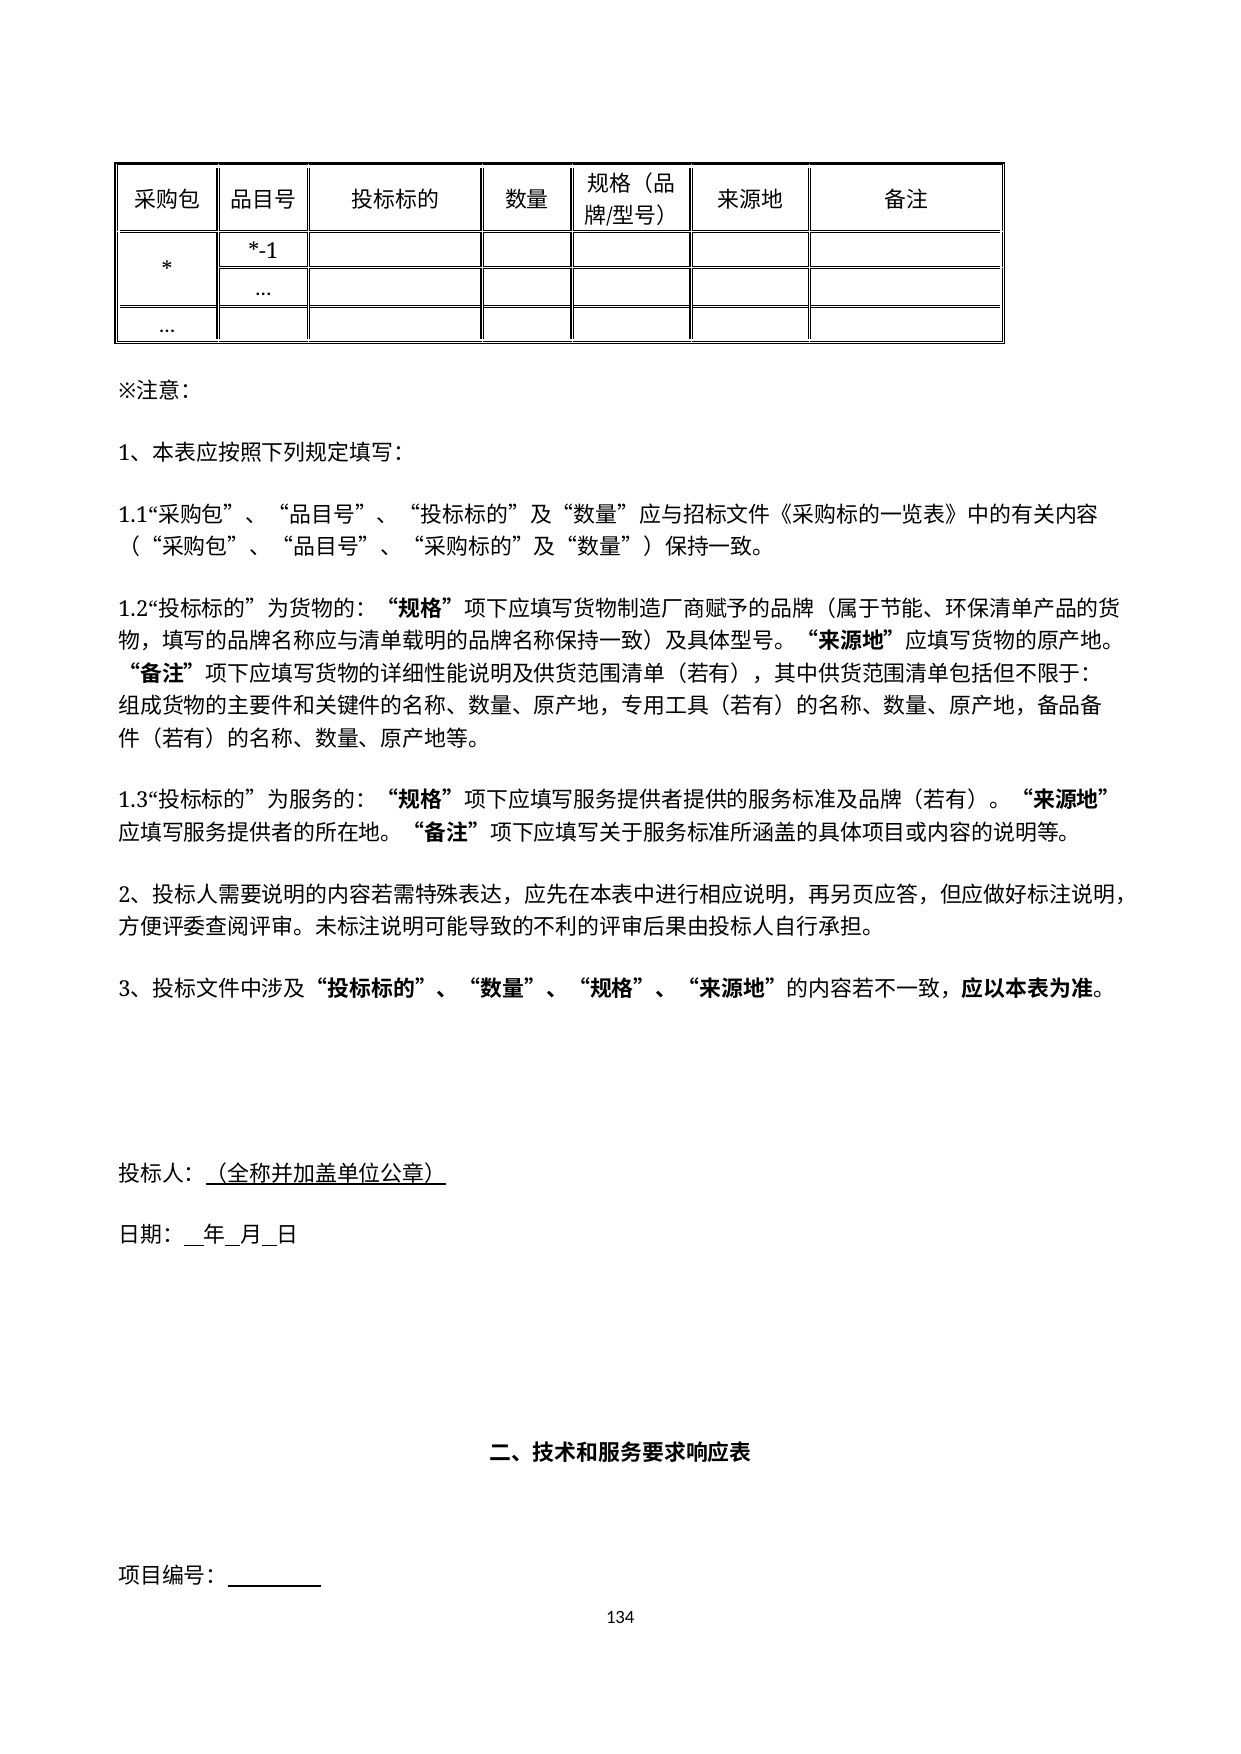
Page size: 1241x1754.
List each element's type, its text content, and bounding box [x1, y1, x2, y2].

table_cell * [118, 230, 217, 305]
table_cell [693, 269, 808, 305]
table_cell [691, 308, 809, 341]
text 项目编号： [118, 1558, 1122, 1590]
table_header 品目号 [218, 165, 308, 230]
table_cell [811, 230, 1002, 266]
table_cell … [118, 305, 218, 341]
table_cell [310, 269, 480, 305]
table_cell [572, 308, 691, 341]
table_cell [809, 305, 1002, 341]
text ※注意： [118, 373, 1122, 405]
text 投标人：（全称并加盖单位公章） [118, 1155, 1122, 1188]
text 1.2“投标标的”为货物的：“规格”项下应填写货物制造厂商赋予的品牌（属于节能、环保清单产品的货物，填写的品牌名称应与清单载明的品牌名称保持一致）及具体型号。“来源地”应填写货物的原产地。“备注”项下应填写货物的详细性能说明及供货范围清单（若有），其中供货范围清单包括但不限于：组成货物的主要件和关键件的名称、数量、原产地，专用工具（若有）的名称、数量、原产地，备品备件（若有）的名称、数量、原产地等。 [118, 590, 1122, 753]
table_cell [310, 233, 480, 266]
table_header 数量 [482, 165, 572, 230]
table_header 规格（品牌/型号） [572, 165, 691, 230]
table_header 来源地 [691, 165, 809, 230]
text 3、投标文件中涉及“投标标的”、“数量”、“规格”、“来源地”的内容若不一致，应以本表为准。 [118, 970, 1122, 1003]
table_cell [308, 305, 482, 341]
text 日期： 年 月 日 [118, 1217, 1122, 1249]
table_cell … [220, 269, 307, 305]
text 1.1“采购包”、“品目号”、“投标标的”及“数量”应与招标文件《采购标的一览表》中的有关内容（“采购包”、“品目号”、“采购标的”及“数量”）保持一致。 [118, 496, 1122, 561]
table_cell [484, 233, 570, 266]
table_cell *-1 [220, 233, 307, 266]
table_cell [484, 269, 570, 305]
text 二、技术和服务要求响应表 [118, 1402, 1122, 1467]
table_cell [218, 308, 308, 341]
table_cell [574, 233, 689, 266]
text 2、投标人需要说明的内容若需特殊表达，应先在本表中进行相应说明，再另页应答，但应做好标注说明，方便评委查阅评审。未标注说明可能导致的不利的评审后果由投标人自行承担。 [118, 876, 1122, 941]
table_cell [574, 269, 689, 305]
table_header 采购包 [118, 165, 218, 230]
text 1、本表应按照下列规定填写： [118, 434, 1122, 467]
text 1.3“投标标的”为服务的：“规格”项下应填写服务提供者提供的服务标准及品牌（若有）。“来源地”应填写服务提供者的所在地。“备注”项下应填写关于服务标准所涵盖的具体项目或内容的说明等。 [118, 782, 1122, 847]
table_cell [482, 308, 572, 341]
table_header 投标标的 [308, 164, 482, 230]
table_header 备注 [809, 164, 1002, 230]
table_cell [693, 233, 808, 266]
table_cell [811, 266, 1002, 305]
